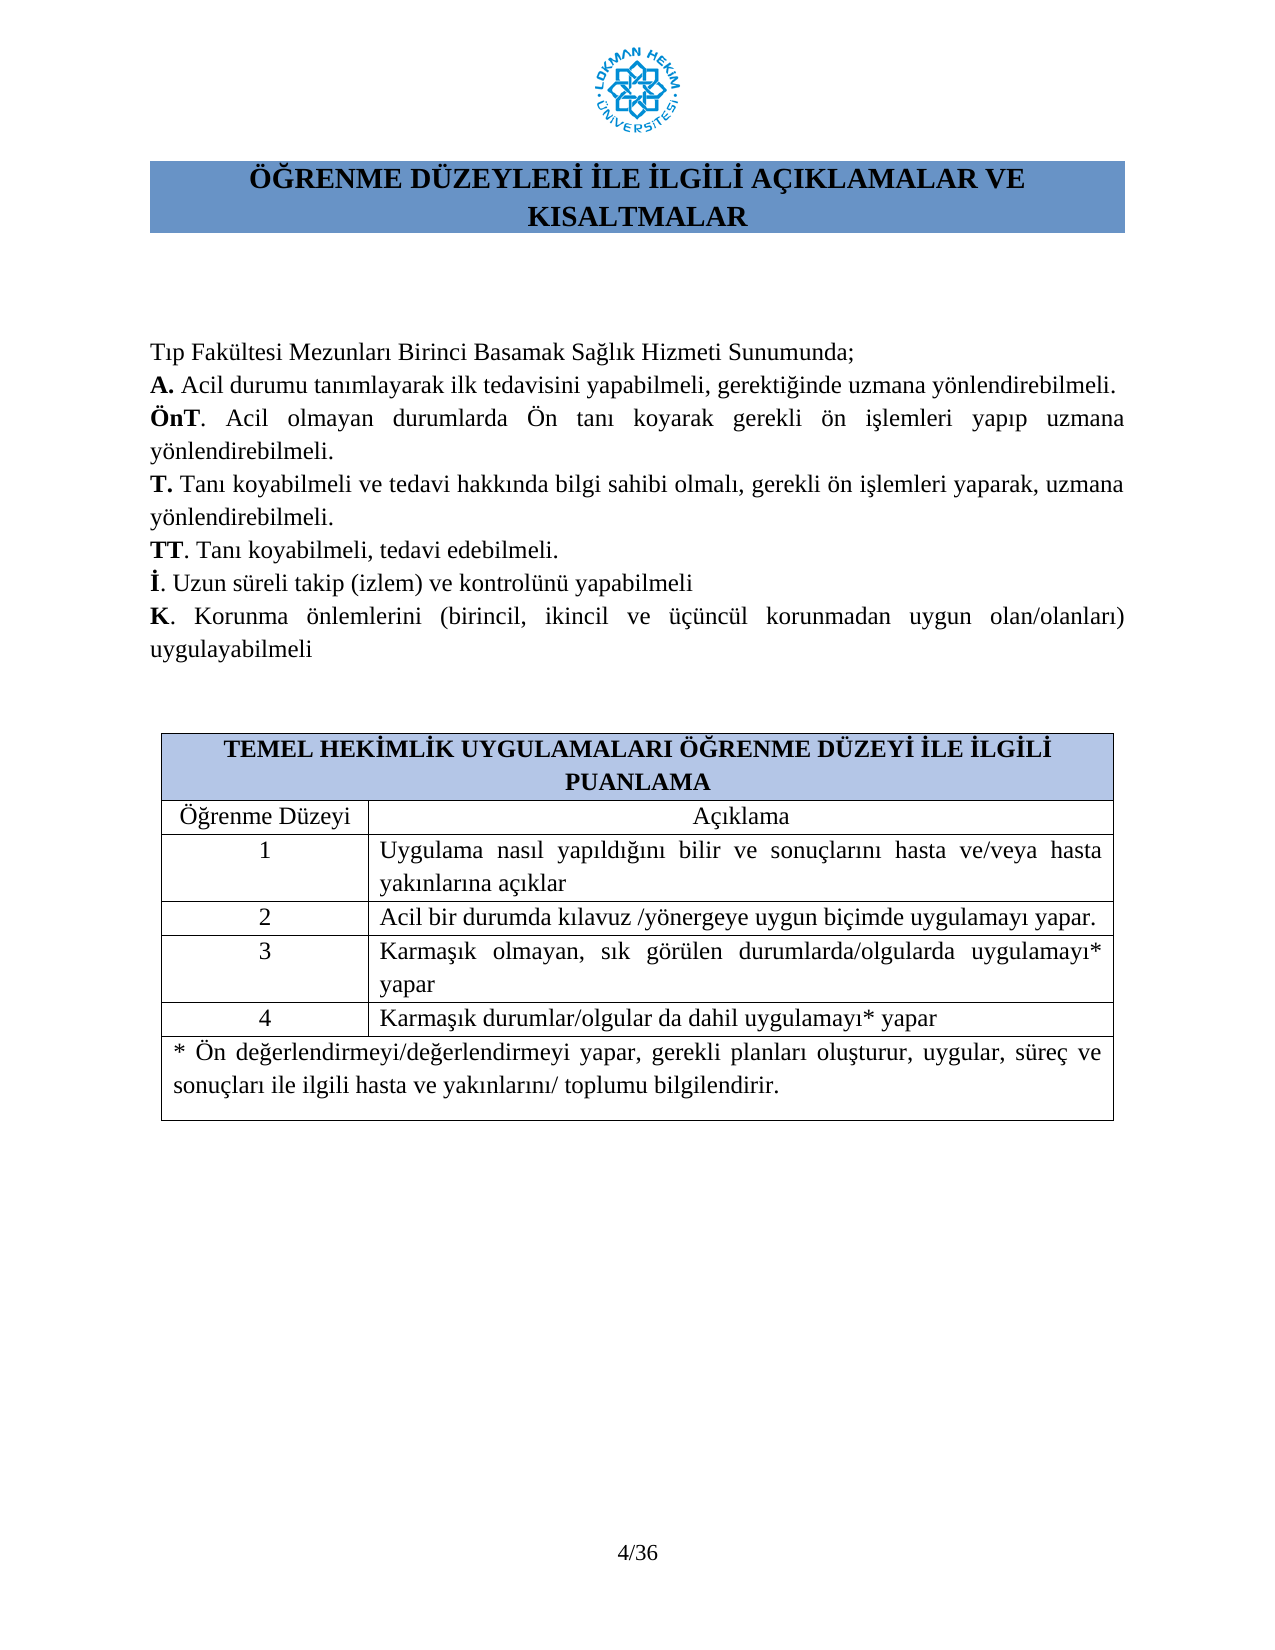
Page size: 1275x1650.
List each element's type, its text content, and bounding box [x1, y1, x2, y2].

table_cell Açıklama [369, 801, 1113, 834]
table_cell Karmaşık olmayan, sık görülen durumlarda/olgularda uygulamayı* yapar [369, 936, 1113, 1002]
text TT. Tanı koyabilmeli, tedavi edebilmeli. [150, 535, 1125, 564]
table_cell Uygulama nasıl yapıldığını bilir ve sonuçlarını hasta ve/veya hasta yakınlarına açıklar [369, 835, 1113, 901]
picture [587, 44, 688, 133]
text K. Korunma önlemlerini (birincil, ikincil ve üçüncül korunmadan uygun olan/olanları) uygulayabilmeli [150, 601, 1125, 663]
text ÖnT. Acil olmayan durumlarda Ön tanı koyarak gerekli ön işlemleri yapıp uzmana yönlendirebilmeli. [150, 403, 1125, 465]
table_cell 4 [162, 1003, 368, 1036]
table_cell 2 [162, 902, 368, 935]
text T. Tanı koyabilmeli ve tedavi hakkında bilgi sahibi olmalı, gerekli ön işlemleri yaparak, uzmana yönlendirebilmeli. [150, 469, 1125, 531]
table_cell * Ön değerlendirmeyi/değerlendirmeyi yapar, gerekli planları oluşturur, uygular, süreç ve sonuçları ile ilgili hasta ve yakınlarını/ toplumu bilgilendirir. [162, 1037, 1113, 1120]
table_cell Acil bir durumda kılavuz /yönergeye uygun biçimde uygulamayı yapar. [369, 902, 1113, 935]
text İ. Uzun süreli takip (izlem) ve kontrolünü yapabilmeli [150, 568, 1125, 597]
text ÖĞRENME DÜZEYLERİ İLE İLGİLİ AÇIKLAMALAR VE KISALTMALAR [150, 161, 1125, 233]
text Tıp Fakültesi Mezunları Birinci Basamak Sağlık Hizmeti Sunumunda; [150, 337, 1125, 366]
table_cell Karmaşık durumlar/olgular da dahil uygulamayı* yapar [369, 1003, 1113, 1036]
table_cell 1 [162, 835, 368, 901]
table_cell Öğrenme Düzeyi [162, 801, 368, 834]
table_cell 3 [162, 936, 368, 1002]
text A. Acil durumu tanımlayarak ilk tedavisini yapabilmeli, gerektiğinde uzmana yönlendirebilmeli. [150, 370, 1125, 399]
table_header TEMEL HEKİMLİK UYGULAMALARI ÖĞRENME DÜZEYİ İLE İLGİLİ PUANLAMA [162, 734, 1113, 800]
